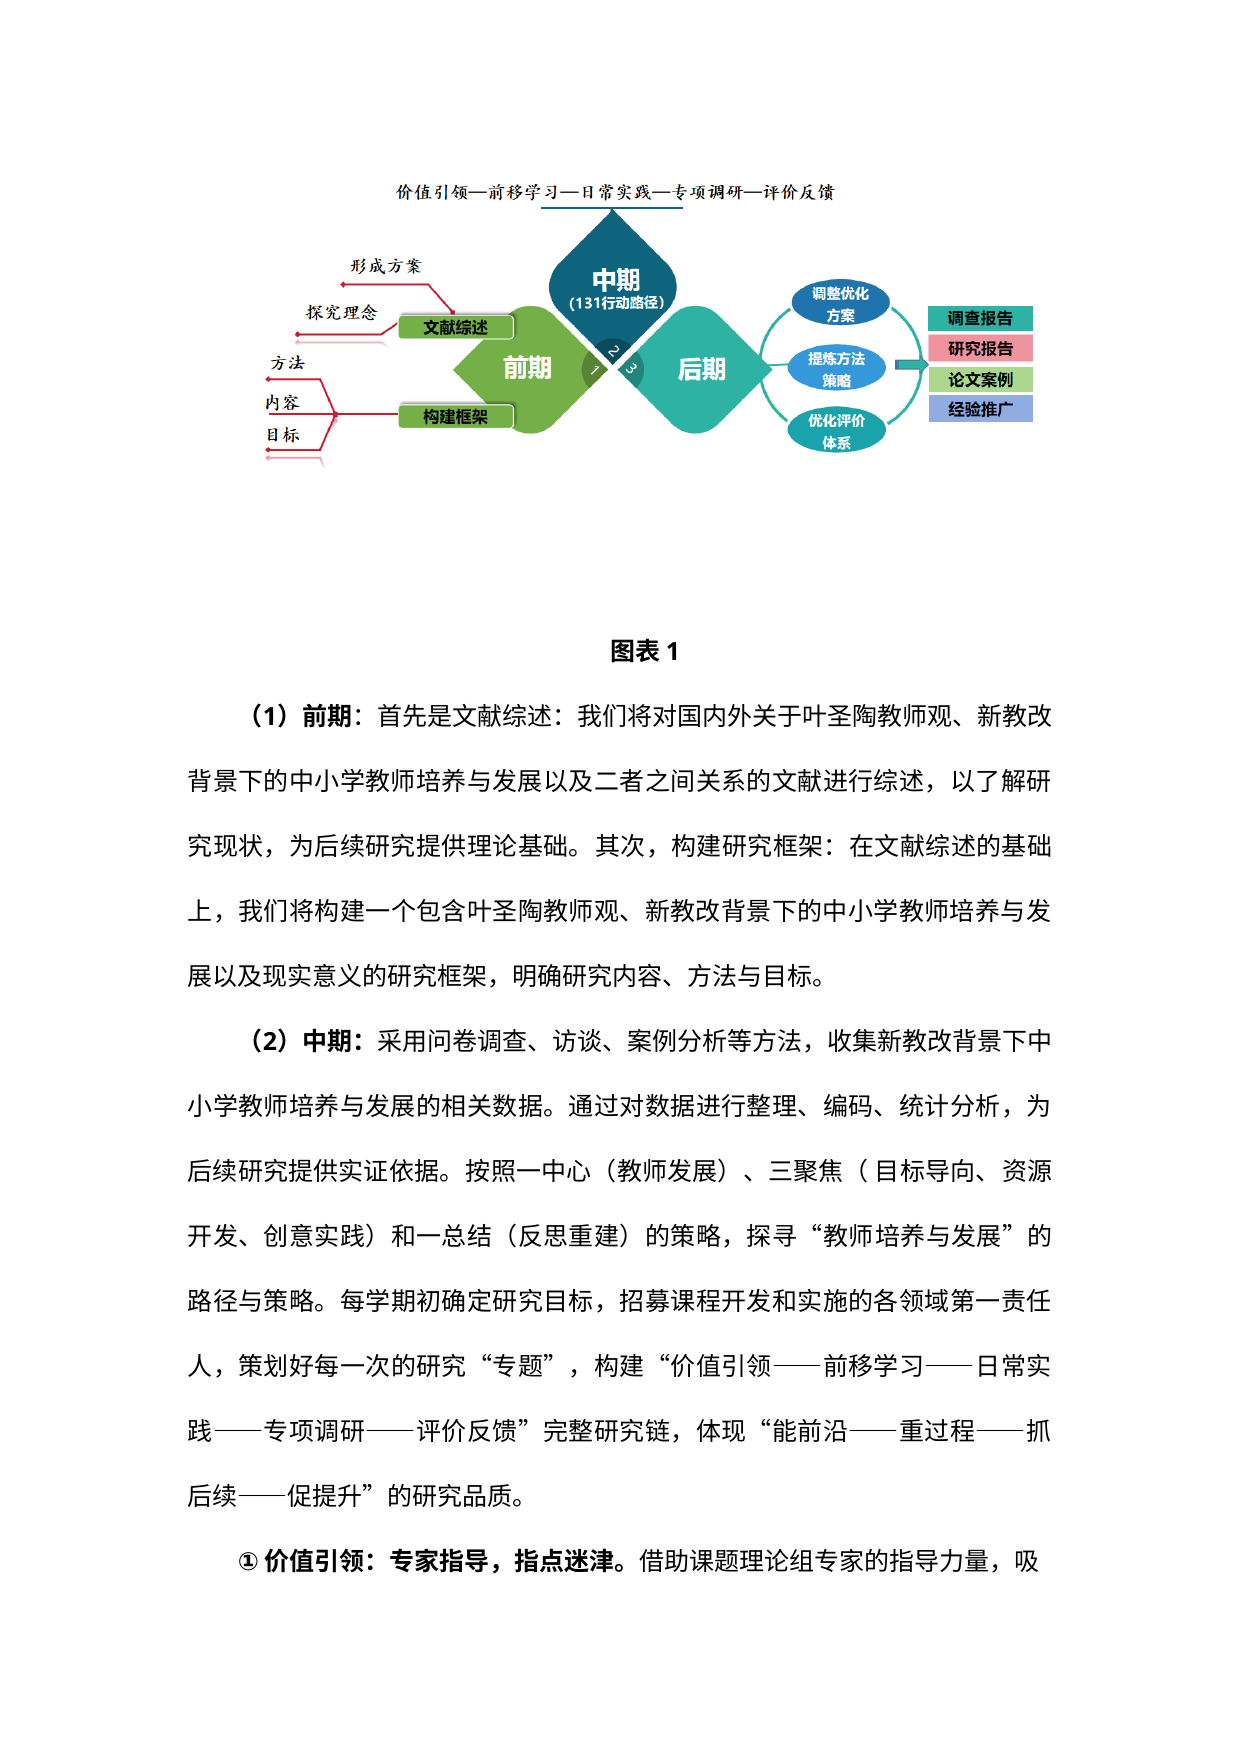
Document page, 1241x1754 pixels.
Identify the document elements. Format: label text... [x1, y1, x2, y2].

text （1）前期：首先是文献综述：我们将对国内外关于叶圣陶教师观、新教改背景下的中小学教师培养与发展以及二者之间关系的文献进行综述，以了解研究现状，为后续研究提供理论基础。其次，构建研究框架：在文献综述的基础上，我们将构建一个包含叶圣陶教师观、新教改背景下的中小学教师培养与发展以及现实意义的研究框架，明确研究内容、方法与目标。 [187, 682, 1053, 1007]
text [187, 1527, 1053, 1592]
text （2）中期：采用问卷调查、访谈、案例分析等方法，收集新教改背景下中小学教师培养与发展的相关数据。通过对数据进行整理、编码、统计分析，为后续研究提供实证依据。按照一中心（教师发展）、三聚焦（ 目标导向、资源开发、创意实践）和一总结（反思重建）的策略，探寻“教师培养与发展”的路径与策略。每学期初确定研究目标，招募课程开发和实施的各领域第一责任人，策划好每一次的研究“专题”，构建“价值引领——前移学习——日常实践——专项调研——评价反馈”完整研究链，体现“能前沿——重过程——抓后续——促提升”的研究品质。 [187, 1007, 1053, 1527]
picture [259, 175, 1041, 468]
text 图表1 [187, 617, 1053, 682]
